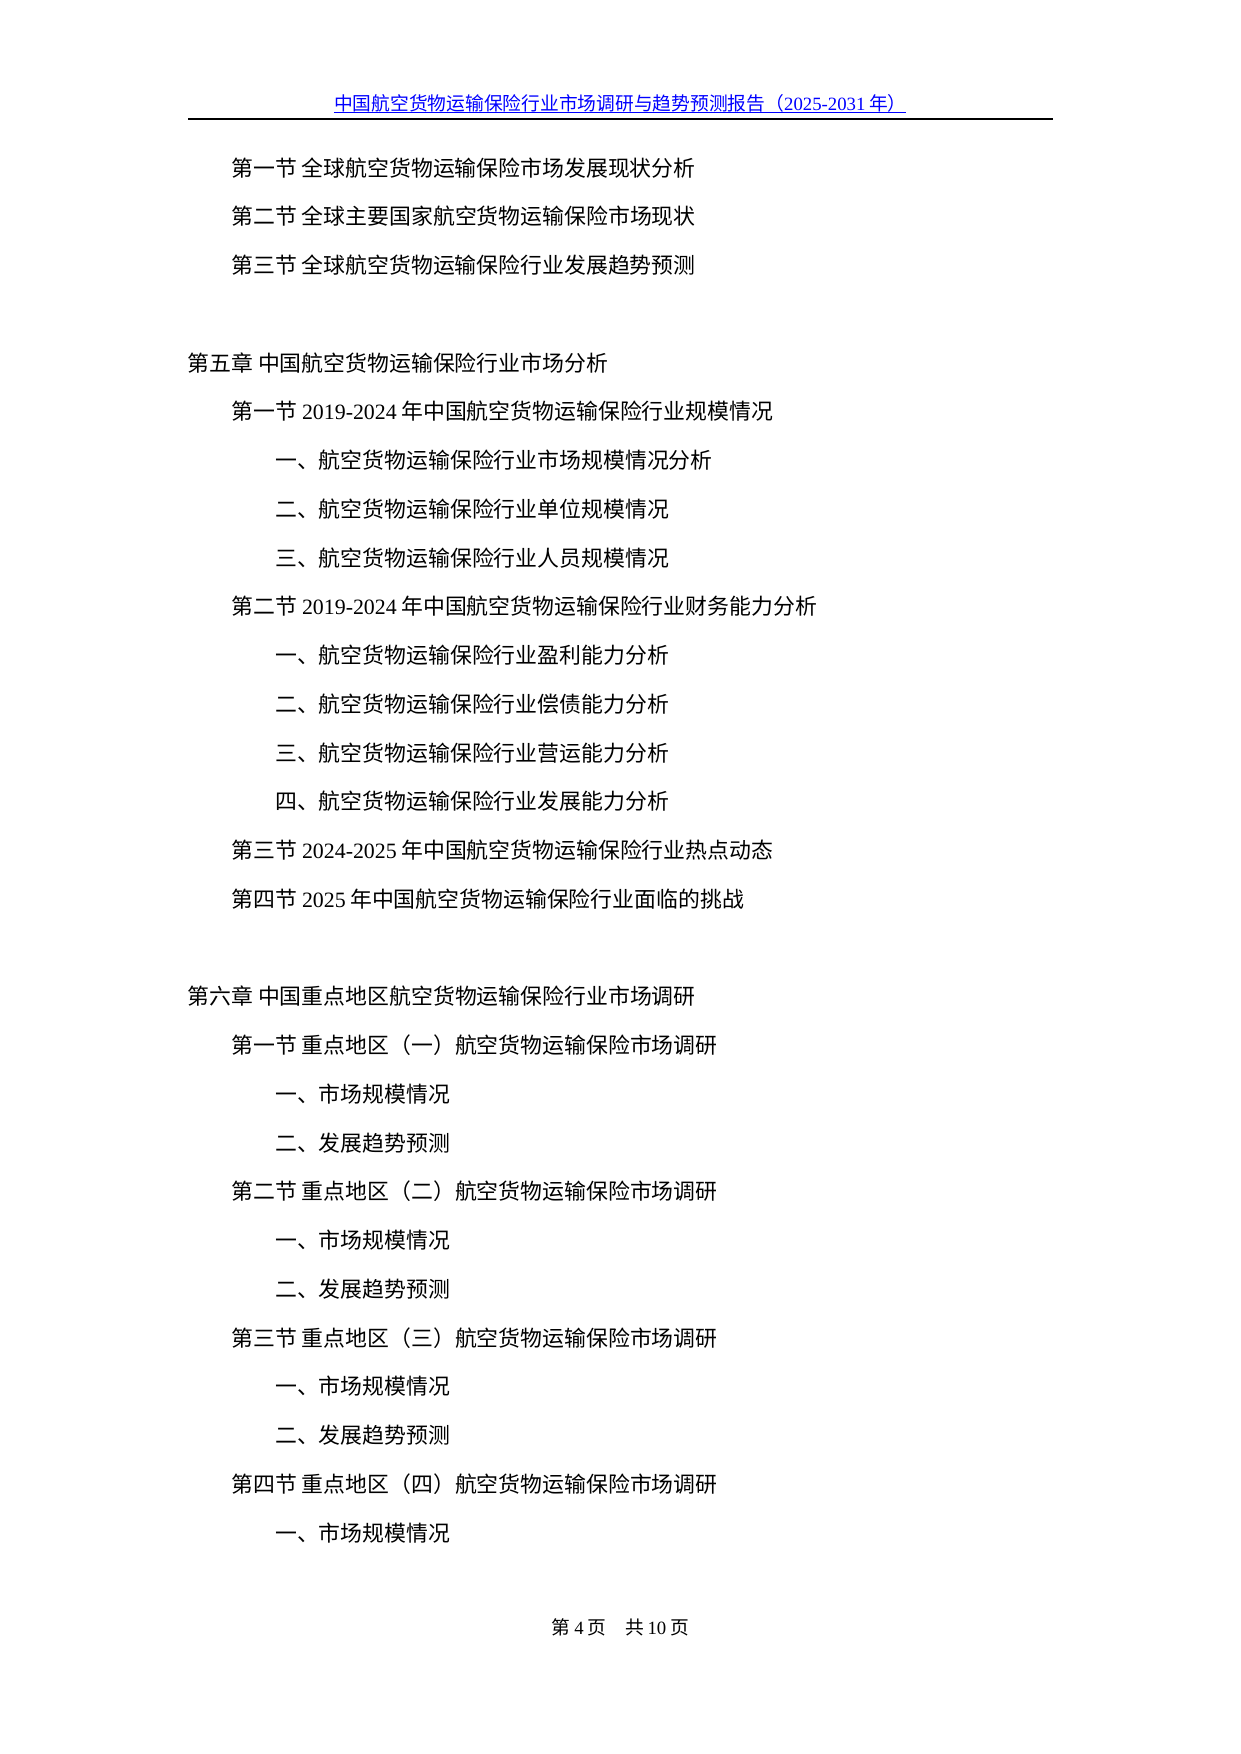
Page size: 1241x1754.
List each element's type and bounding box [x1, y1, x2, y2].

text [187, 150, 1053, 1548]
